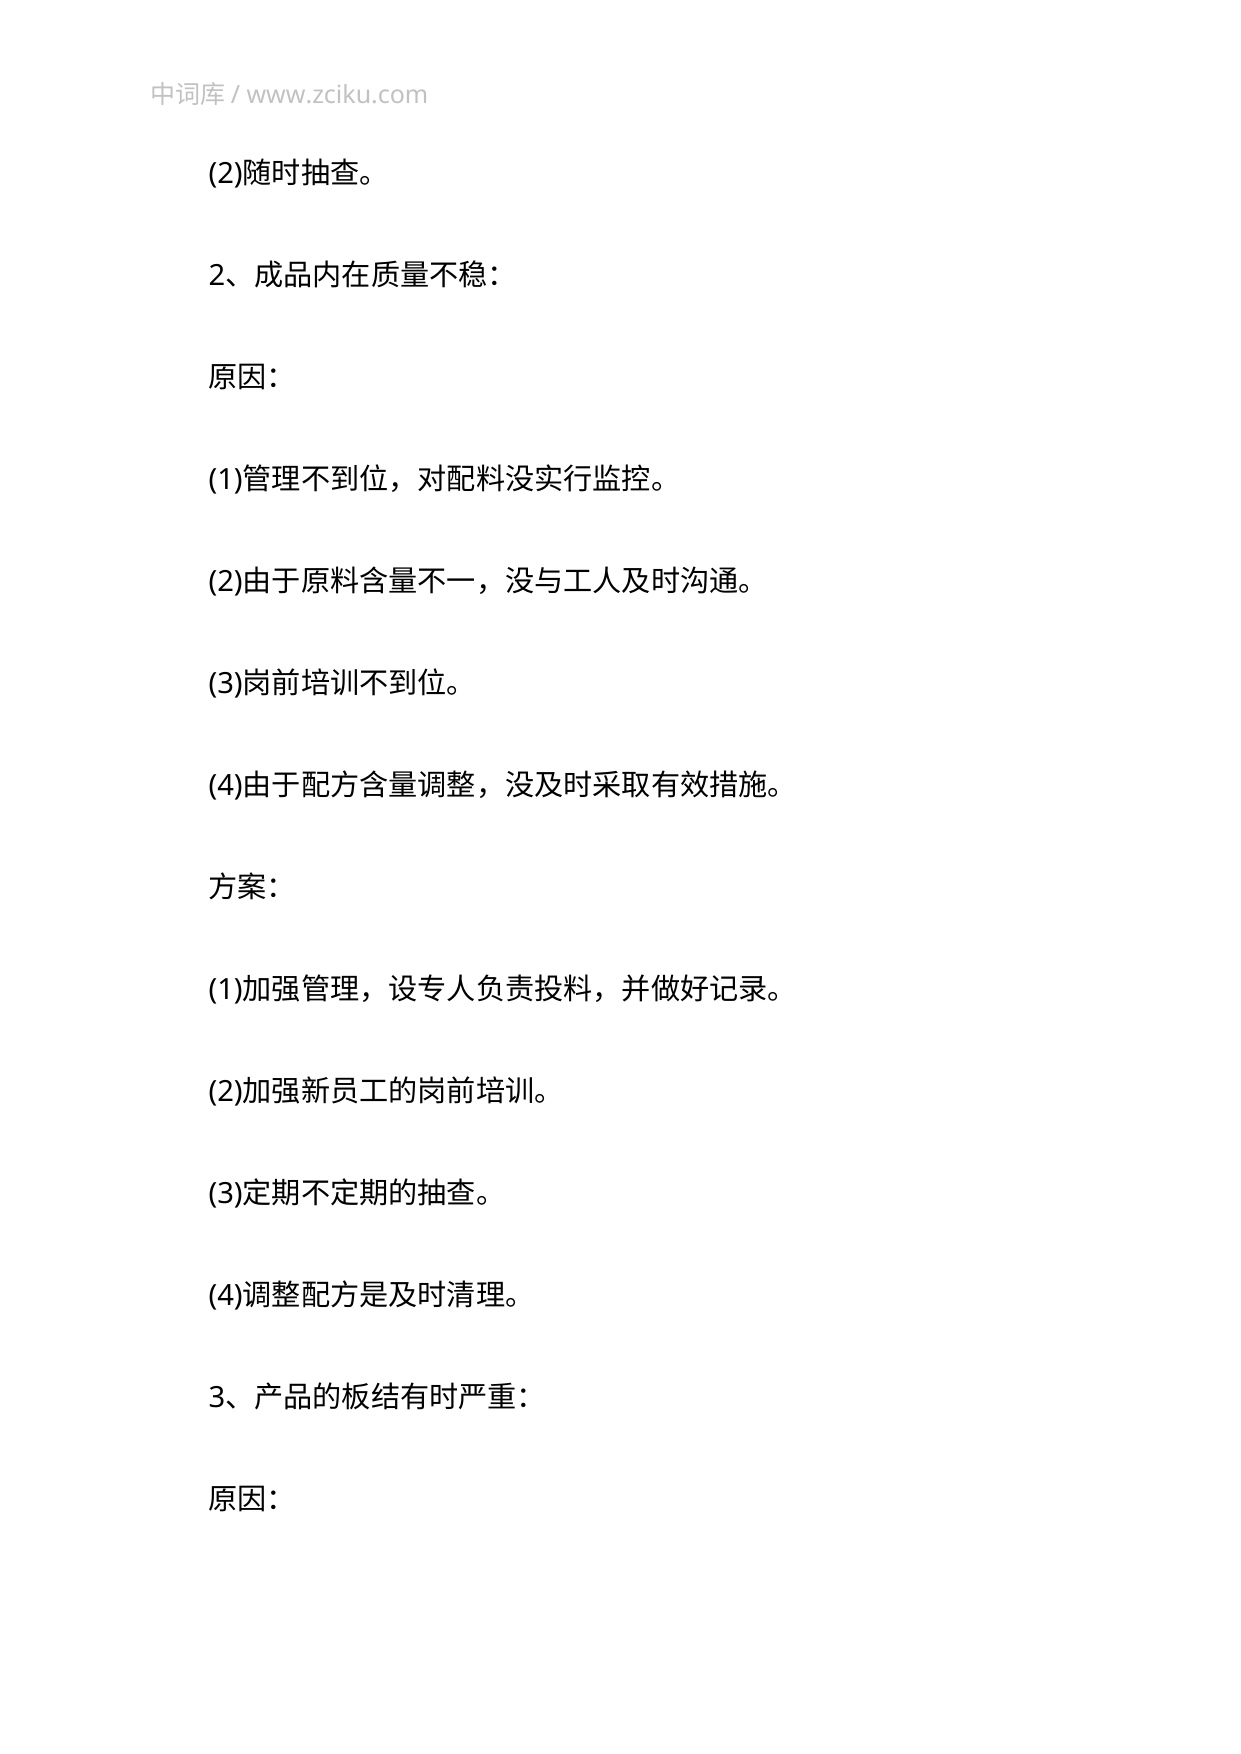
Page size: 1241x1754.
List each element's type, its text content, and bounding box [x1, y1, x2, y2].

text 原因： [150, 354, 1090, 396]
text 原因： [150, 1475, 1090, 1518]
text (4)调整配方是及时清理。 [150, 1271, 1090, 1314]
text 方案： [150, 864, 1090, 906]
text (3)定期不定期的抽查。 [150, 1169, 1090, 1212]
text (2)加强新员工的岗前培训。 [150, 1067, 1090, 1110]
text (4)由于配方含量调整，没及时采取有效措施。 [150, 762, 1090, 804]
text 2、成品内在质量不稳： [150, 252, 1090, 294]
text (2)随时抽查。 [150, 150, 1090, 192]
text (1)管理不到位，对配料没实行监控。 [150, 456, 1090, 498]
text (2)由于原料含量不一，没与工人及时沟通。 [150, 558, 1090, 600]
text 3、产品的板结有时严重： [150, 1373, 1090, 1416]
text (1)加强管理，设专人负责投料，并做好记录。 [150, 965, 1090, 1008]
text (3)岗前培训不到位。 [150, 660, 1090, 702]
